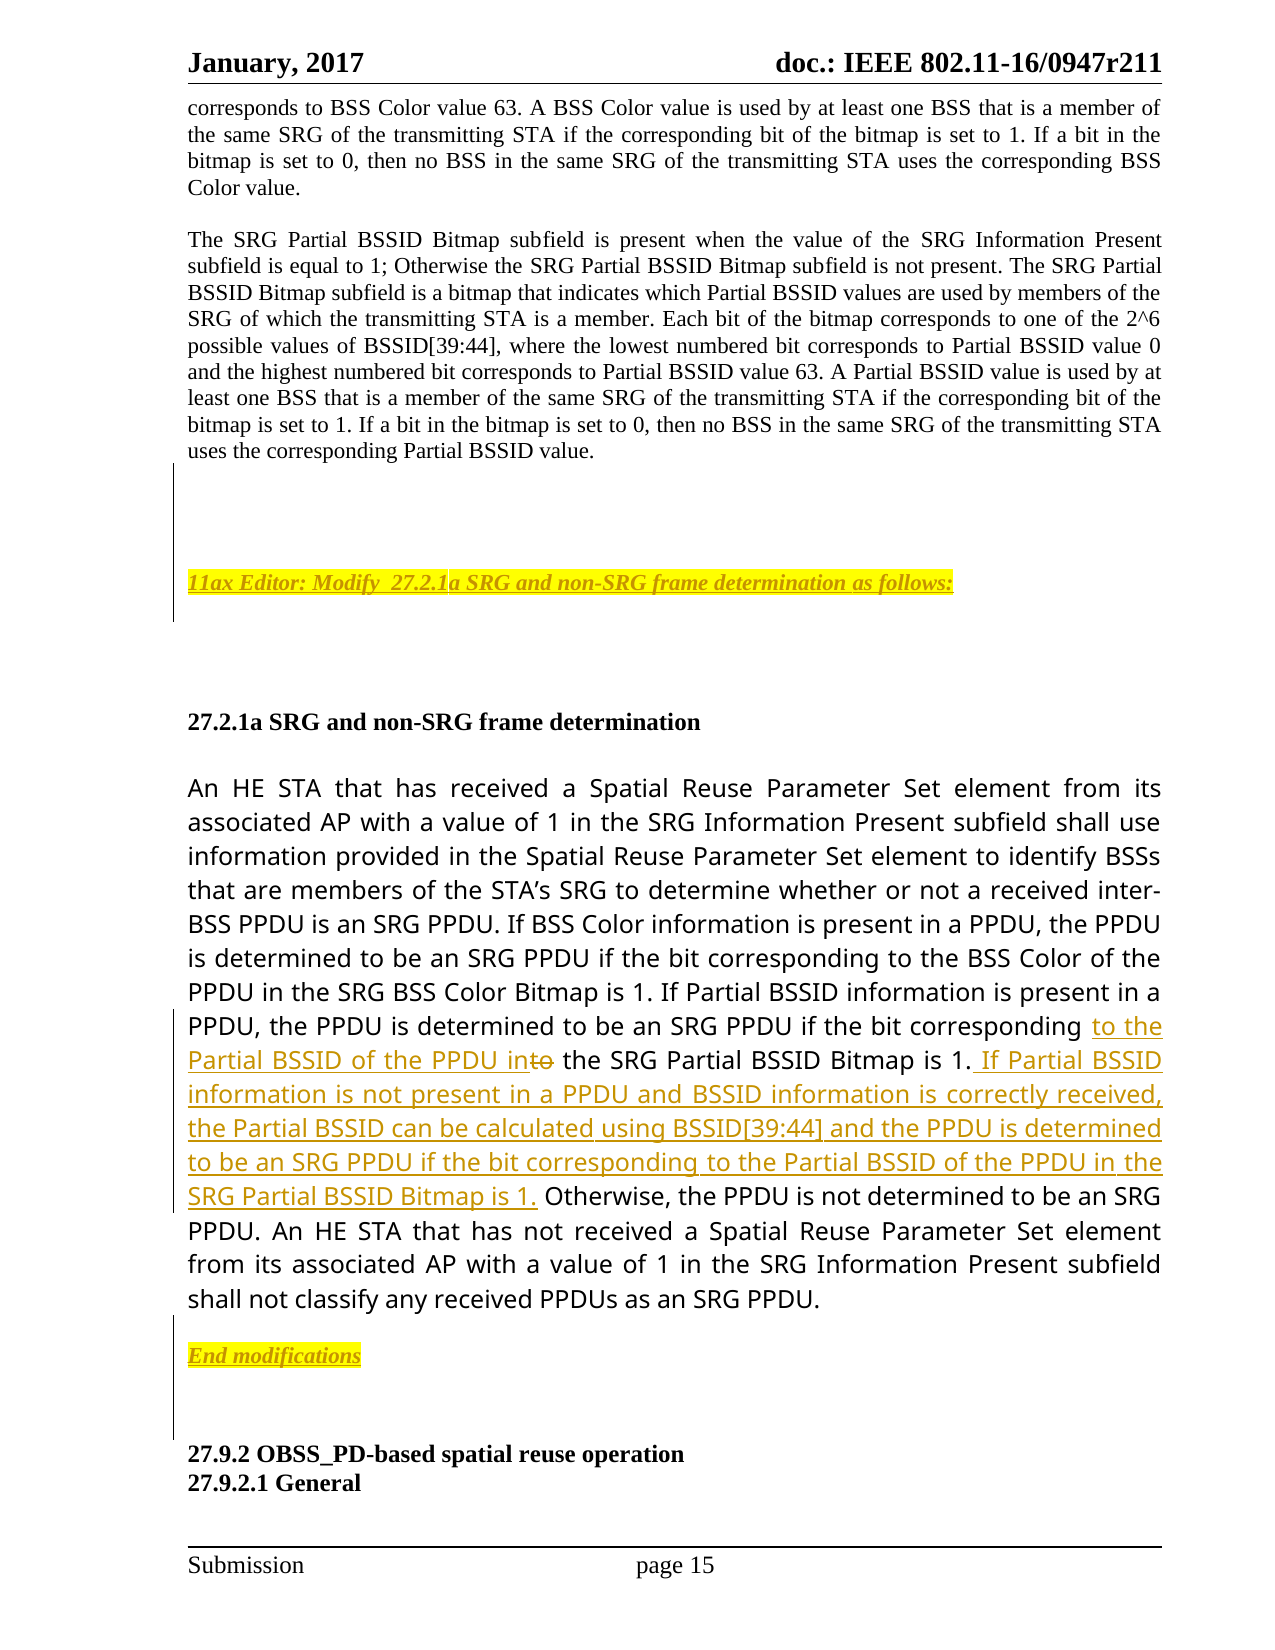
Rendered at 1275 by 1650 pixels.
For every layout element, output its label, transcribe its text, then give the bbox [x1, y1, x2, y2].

text An HE STA that has received a Spatial Reuse Parameter Set element from its associated AP with a value of 1 in the SRG Information Present subfield shall use information provided in the Spatial Reuse Parameter Set element to identify BSSs that are members of the STA’s SRG to determine whether or not a received inter-BSS PPDU is an SRG PPDU. If BSS Color information is present in a PPDU, the PPDU is determined to be an SRG PPDU if the bit corresponding to the BSS Color of the PPDU in the SRG BSS Color Bitmap is 1. If Partial BSSID information is present in a PPDU, the PPDU is determined to be an SRG PPDU if the bit corresponding the SRG Partial BSSID Bitmap is 1. Otherwise, the PPDU is not determined to be an SRG PPDU. An HE STA that has not received a Spatial Reuse Parameter Set element from its associated AP with a value of 1 in the SRG Information Present subfield shall not classify any received PPDUs as an SRG PPDU. [187, 770, 1162, 1106]
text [187, 94, 1162, 200]
text 27.9.2 OBSS_PD-based spatial reuse operation [187, 1439, 1162, 1468]
text 27.2.1a SRG and non-SRG frame determination [187, 707, 1162, 736]
text 27.9.2.1 General [187, 1468, 1162, 1497]
text The SRG Partial BSSID Bitmap subfield is present when the value of the SRG Information Present subfield is equal to 1; Otherwise the SRG Partial BSSID Bitmap subfield is not present. The SRG Partial BSSID Bitmap subfield is a bitmap that indicates which Partial BSSID values are used by members of the SRG of which the transmitting STA is a member. Each bit of the bitmap corresponds to one of the 2^6 possible values of BSSID[39:44], where the lowest numbered bit corresponds to Partial BSSID value 0 and the highest numbered bit corresponds to Partial BSSID value 63. A Partial BSSID value is used by at least one BSS that is a member of the same SRG of the transmitting STA if the corresponding bit of the bitmap is set to 1. If a bit in the bitmap is set to 0, then no BSS in the same SRG of the transmitting STA uses the corresponding Partial BSSID value. [187, 226, 1162, 463]
text An HE STA that has received a Spatial Reuse Parameter Set element from its associated AP with a value of 1 in the SRG Information Present subfield shall use information provided in the Spatial Reuse Parameter Set element to identify BSSs that are members of the STA’s SRG to determine whether or not a received inter-BSS PPDU is an SRG PPDU. If BSS Color information is present in a PPDU, the PPDU is determined to be an SRG PPDU if the bit corresponding to the BSS Color of the PPDU in the SRG BSS Color Bitmap is 1. If Partial BSSID information is present in a PPDU, the PPDU is determined to be an SRG PPDU if the bit corresponding the SRG Partial BSSID Bitmap is 1. Otherwise, the PPDU is not determined to be an SRG PPDU. An HE STA that has not received a Spatial Reuse Parameter Set element from its associated AP with a value of 1 in the SRG Information Present subfield shall not classify any received PPDUs as an SRG PPDU. [187, 1141, 1162, 1315]
